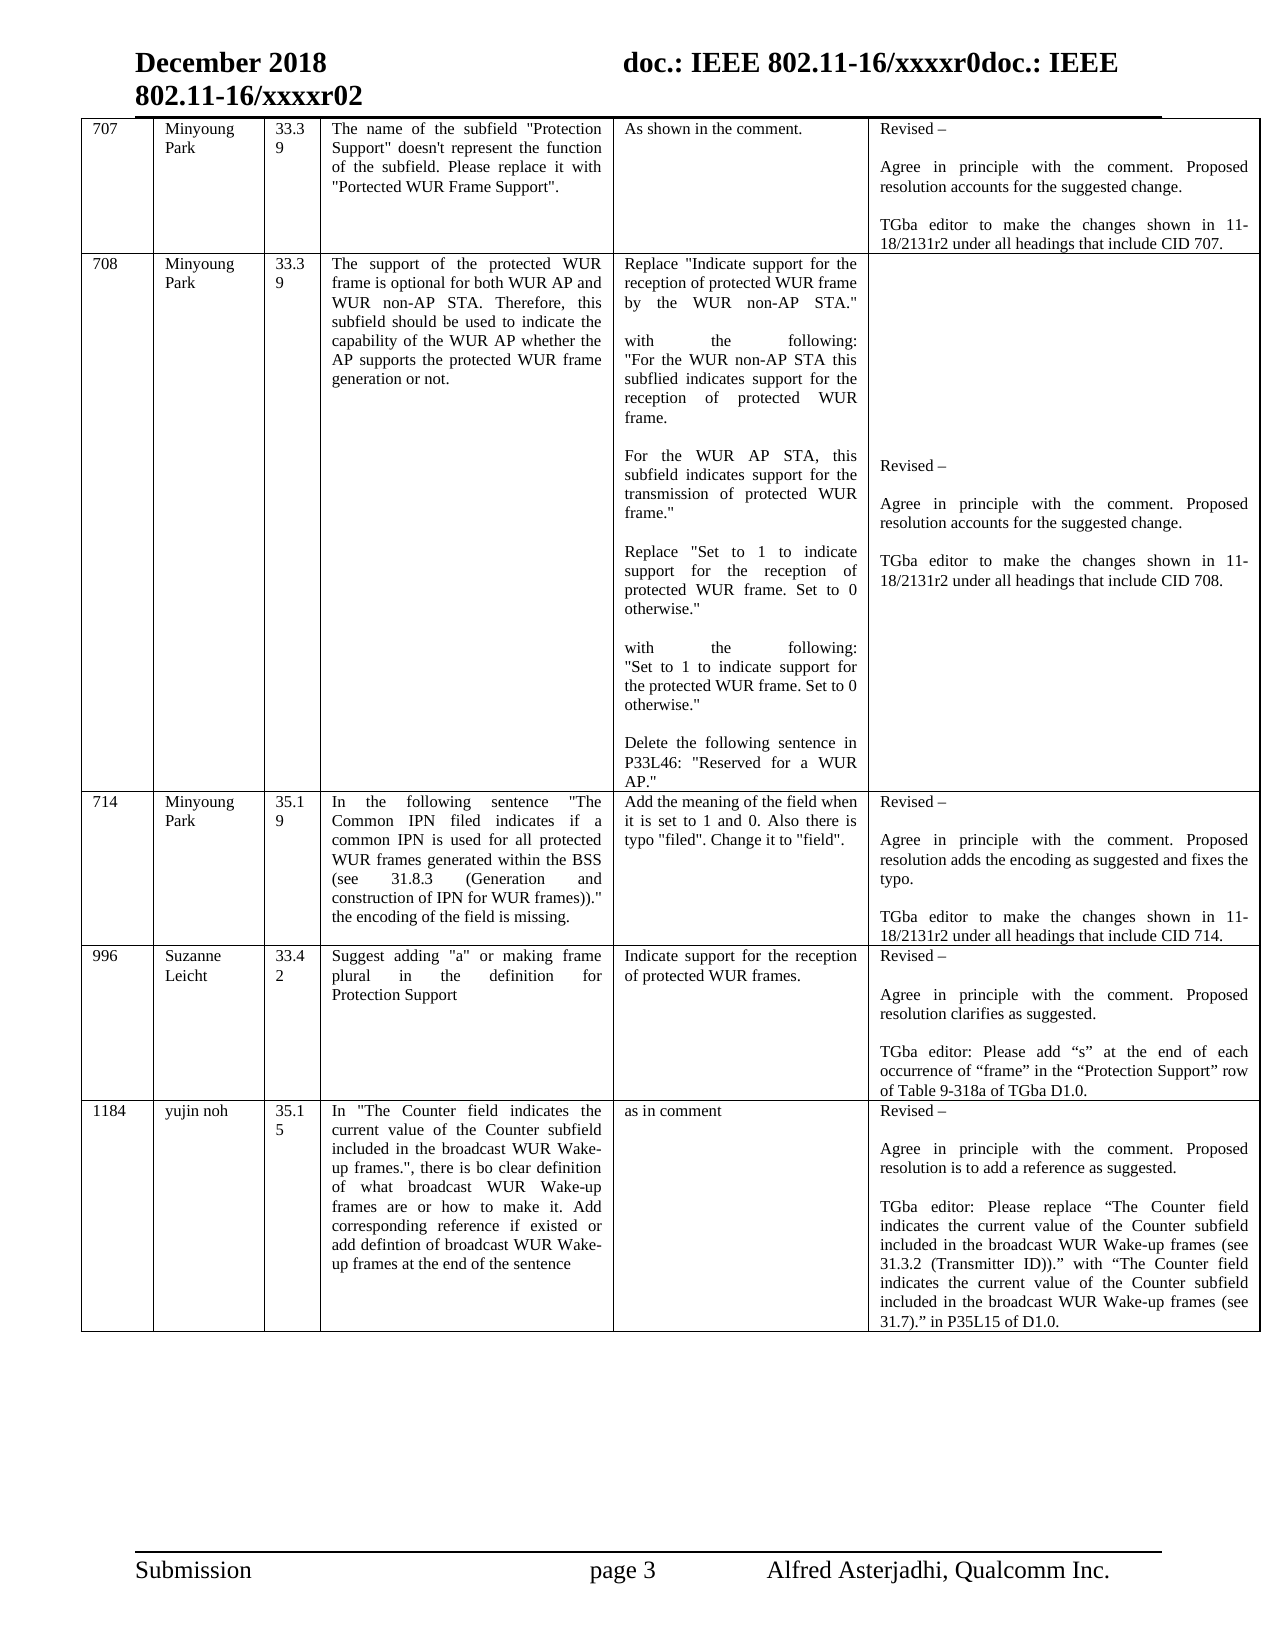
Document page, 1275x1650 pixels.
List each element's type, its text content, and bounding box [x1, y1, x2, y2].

table_cell Minyoung Park [154, 254, 264, 791]
table_cell The support of the protected WUR frame is optional for both WUR AP and WUR non-AP STA. Therefore, this subfield should be used to indicate the capability of the WUR AP whether the AP supports the protected WUR frame generation or not. [321, 254, 613, 791]
table_cell Revised – Agree in principle with the comment. Proposed resolution accounts for the suggested change. TGba editor to make the changes shown in 11-18/2131r2 under all headings that include CID 708. [869, 254, 1259, 791]
table_cell 33.39 [265, 254, 320, 791]
table_cell Replace "Indicate support for the reception of protected WUR frame by the WUR non-AP STA." with the following: "For the WUR non-AP STA this subflied indicates support for the reception of protected WUR frame. For the WUR AP STA, this subfield indicates support for the transmission of protected WUR frame." Replace "Set to 1 to indicate support for the reception of protected WUR frame. Set to 0 otherwise." with the following: "Set to 1 to indicate support for the protected WUR frame. Set to 0 otherwise." Delete the following sentence in P33L46: "Reserved for a WUR AP." [614, 254, 868, 791]
table_cell Revised – Agree in principle with the comment. Proposed resolution accounts for the suggested change. TGba editor to make the changes shown in 11-18/2131r2 under all headings that include CID 707. [869, 119, 1259, 253]
table_cell Minyoung Park [154, 792, 264, 945]
table_cell As shown in the comment. [614, 119, 868, 253]
table_cell yujin noh [154, 1101, 264, 1331]
table_cell 707 [82, 119, 153, 253]
table_cell 33.42 [265, 946, 320, 1099]
table_cell as in comment [614, 1101, 868, 1331]
table_cell Minyoung Park [154, 119, 264, 253]
table_cell Add the meaning of the field when it is set to 1 and 0. Also there is typo "filed". Change it to "field". [614, 792, 868, 945]
table_cell 708 [82, 254, 153, 791]
table_cell Indicate support for the reception of protected WUR frames. [614, 946, 868, 1099]
table_cell 996 [82, 946, 153, 1099]
table_cell Revised – Agree in principle with the comment. Proposed resolution clarifies as suggested. TGba editor: Please add “s” at the end of each occurrence of “frame” in the “Protection Support” row of Table 9-318a of TGba D1.0. [869, 946, 1259, 1099]
table_cell Revised – Agree in principle with the comment. Proposed resolution is to add a reference as suggested. TGba editor: Please replace “The Counter field indicates the current value of the Counter subfield included in the broadcast WUR Wake-up frames (see 31.3.2 (Transmitter ID)).” with “The Counter field indicates the current value of the Counter subfield included in the broadcast WUR Wake-up frames (see 31.7).” in P35L15 of D1.0. [869, 1101, 1259, 1331]
table_cell 35.15 [265, 1101, 320, 1331]
table_cell 714 [82, 792, 153, 945]
table_cell Suggest adding "a" or making frame plural in the definition for Protection Support [321, 946, 613, 1099]
table_cell The name of the subfield "Protection Support" doesn't represent the function of the subfield. Please replace it with "Portected WUR Frame Support". [321, 119, 613, 253]
table_cell 1184 [82, 1101, 153, 1331]
table_cell In the following sentence "The Common IPN filed indicates if a common IPN is used for all protected WUR frames generated within the BSS (see 31.8.3 (Generation and construction of IPN for WUR frames))." the encoding of the field is missing. [321, 792, 613, 945]
table_cell Revised – Agree in principle with the comment. Proposed resolution adds the encoding as suggested and fixes the typo. TGba editor to make the changes shown in 11-18/2131r2 under all headings that include CID 714. [869, 792, 1259, 945]
table_cell In "The Counter field indicates the current value of the Counter subfield included in the broadcast WUR Wake-up frames.", there is bo clear definition of what broadcast WUR Wake-up frames are or how to make it. Add corresponding reference if existed or add defintion of broadcast WUR Wake-up frames at the end of the sentence [321, 1101, 613, 1331]
table_cell 33.39 [265, 119, 320, 253]
table_cell 35.19 [265, 792, 320, 945]
table_cell Suzanne Leicht [154, 946, 264, 1099]
